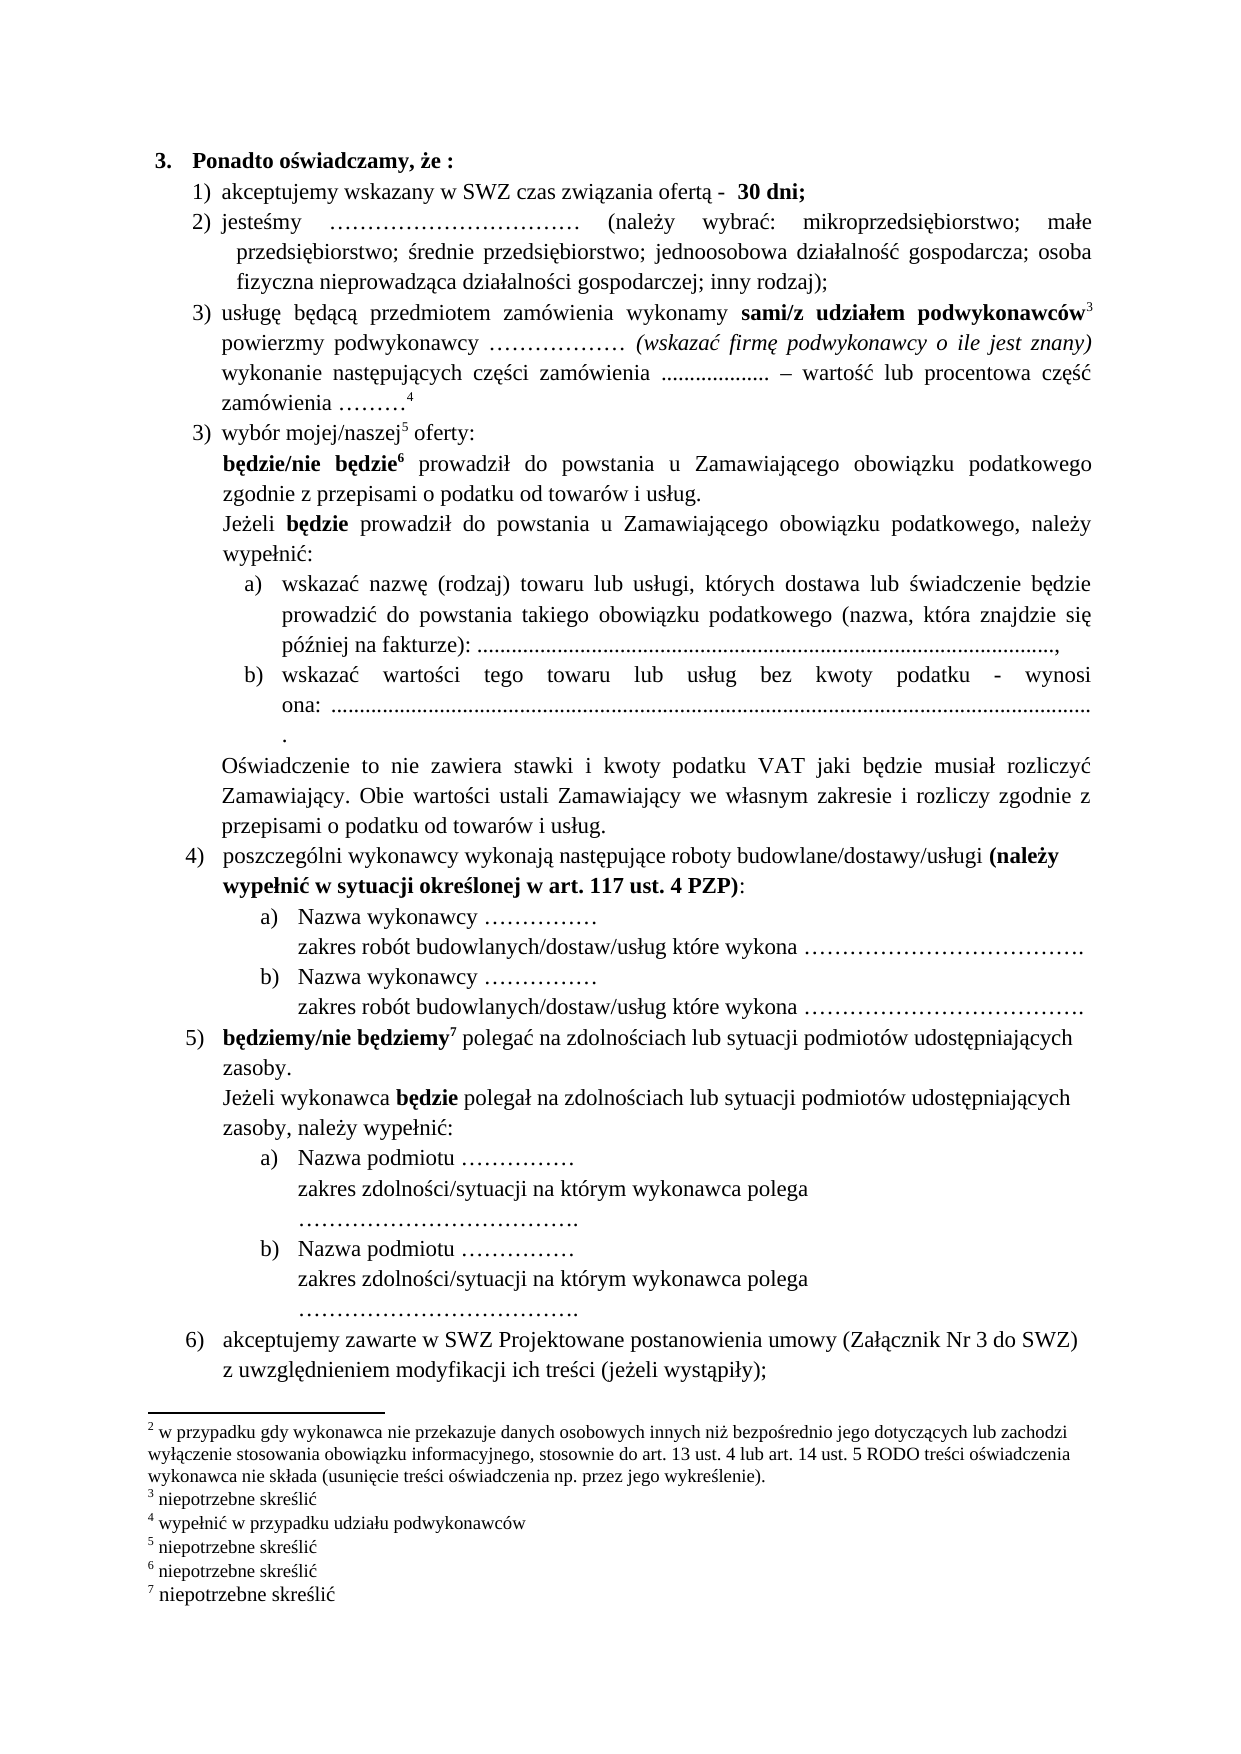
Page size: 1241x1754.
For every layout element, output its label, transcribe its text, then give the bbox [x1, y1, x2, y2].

list jesteśmy …………………………… (należy wybrać: mikroprzedsiębiorstwo; małe przedsiębiorstwo; średnie przedsiębiorstwo; jednoosobowa działalność gospodarcza; osoba fizyczna nieprowadząca działalności gospodarczej; inny rodzaj); [192, 208, 1093, 295]
text zakres zdolności/sytuacji na którym wykonawca polega ………………………………. [298, 1175, 1093, 1231]
list Nazwa podmiotu …………… [260, 1144, 1093, 1171]
text zakres zdolności/sytuacji na którym wykonawca polega ………………………………. [298, 1265, 1093, 1322]
list usługę będącą przedmiotem zamówienia wykonamy sami/z udziałem podwykonawców powierzmy podwykonawcy ……………… (wskazać firmę podwykonawcy o ile jest znany) wykonanie następujących części zamówienia ................... – wartość lub procentowa część zamówienia ……… [192, 299, 1093, 416]
list akceptujemy wskazany w SWZ czas związania ofertą - 30 dni; [192, 178, 1093, 204]
list wskazać nazwę (rodzaj) towaru lub usługi, których dostawa lub świadczenie będzie prowadzić do powstania takiego obowiązku podatkowego (nazwa, która znajdzie się później na fakturze): ....................................................................................................., [244, 571, 1093, 657]
text zakres robót budowlanych/dostaw/usług które wykona ………………………………. [298, 933, 1093, 959]
list będzie/nie będzie prowadził do powstania u Zamawiającego obowiązku podatkowego zgodnie z przepisami o podatku od towarów i usług. [223, 450, 1093, 506]
list Nazwa podmiotu …………… [260, 1235, 1093, 1261]
list wskazać wartości tego towaru lub usług bez kwoty podatku - wynosi ona: ...................................................................................................................................... [244, 661, 1093, 748]
list Nazwa wykonawcy …………… [260, 963, 1093, 989]
list akceptujemy zawarte w SWZ Projektowane postanowienia umowy (Załącznik Nr 3 do SWZ) z uwzględnieniem modyfikacji ich treści (jeżeli wystąpiły); [185, 1326, 1093, 1382]
list Ponadto oświadczamy, że : [154, 148, 1093, 174]
text Oświadczenie to nie zawiera stawki i kwoty podatku VAT jaki będzie musiał rozliczyć Zamawiający. Obie wartości ustali Zamawiający we własnym zakresie i rozliczy zgodnie z przepisami o podatku od towarów i usług. [221, 752, 1093, 838]
list będziemy/nie będziemy polegać na zdolnościach lub sytuacji podmiotów udostępniających zasoby. [185, 1024, 1093, 1080]
list wybór mojej/naszej oferty: [192, 419, 1093, 446]
text Jeżeli wykonawca będzie polegał na zdolnościach lub sytuacji podmiotów udostępniających zasoby, należy wypełnić: [223, 1084, 1093, 1141]
list poszczególni wykonawcy wykonają następujące roboty budowlane/dostawy/usługi (należy wypełnić w sytuacji określonej w art. 117 ust. 4 PZP): [185, 842, 1093, 899]
text zakres robót budowlanych/dostaw/usług które wykona ………………………………. [298, 993, 1093, 1020]
list Nazwa wykonawcy …………… [260, 903, 1093, 929]
list Jeżeli będzie prowadził do powstania u Zamawiającego obowiązku podatkowego, należy wypełnić: [223, 510, 1093, 567]
